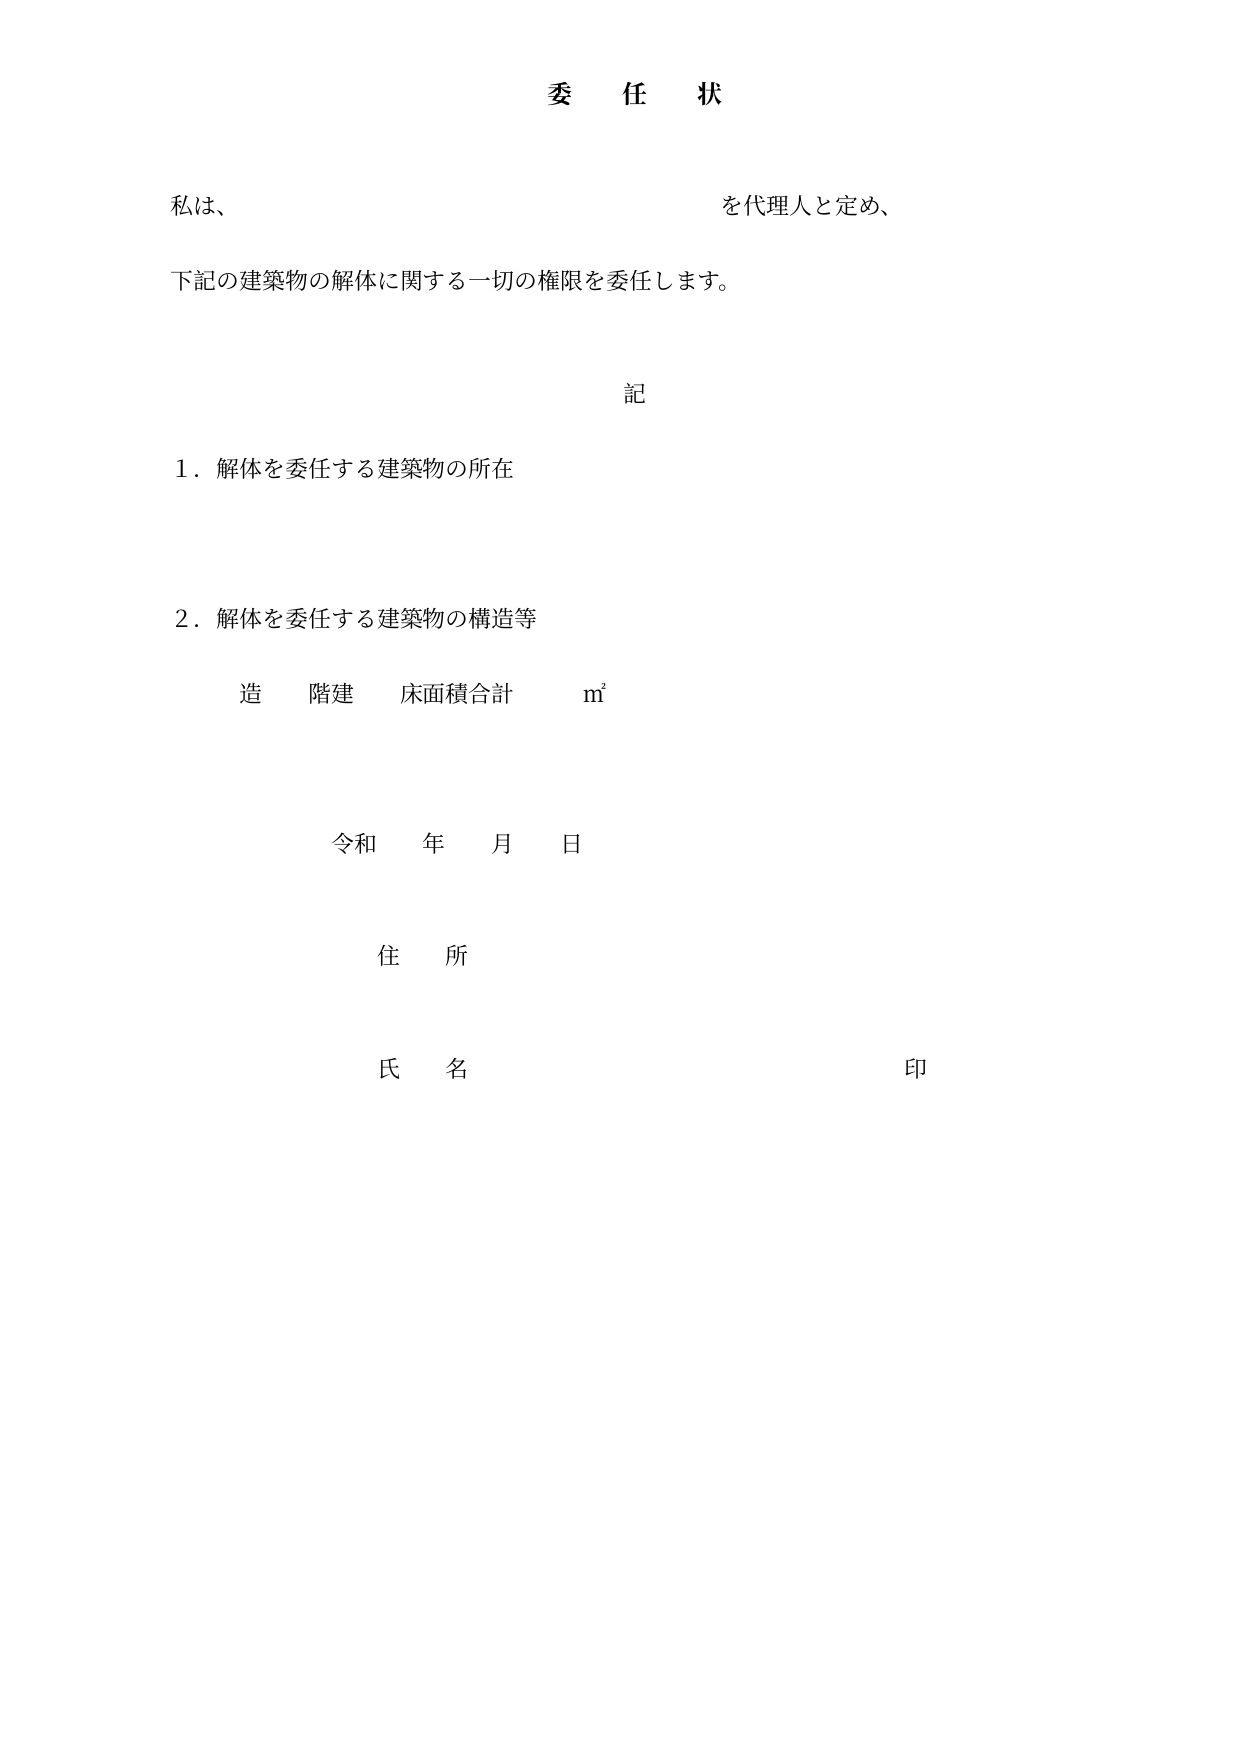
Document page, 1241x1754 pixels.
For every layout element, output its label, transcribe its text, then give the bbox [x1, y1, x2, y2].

text 造 階建 床面積合計 ㎡ [148, 674, 1122, 711]
text 氏 名 印 [148, 1049, 1135, 1086]
text ２．解体を委任する建築物の構造等 [148, 599, 1122, 636]
text 私は、 を代理人と定め、 [148, 186, 1122, 224]
text 住 所 [148, 936, 1122, 974]
text 記 [148, 374, 1122, 411]
text １．解体を委任する建築物の所在 [148, 449, 1122, 486]
text 下記の建築物の解体に関する一切の権限を委任します。 [148, 261, 1122, 299]
text 委 任 状 [148, 74, 1122, 111]
text 令和 年 月 日 [148, 824, 1122, 861]
